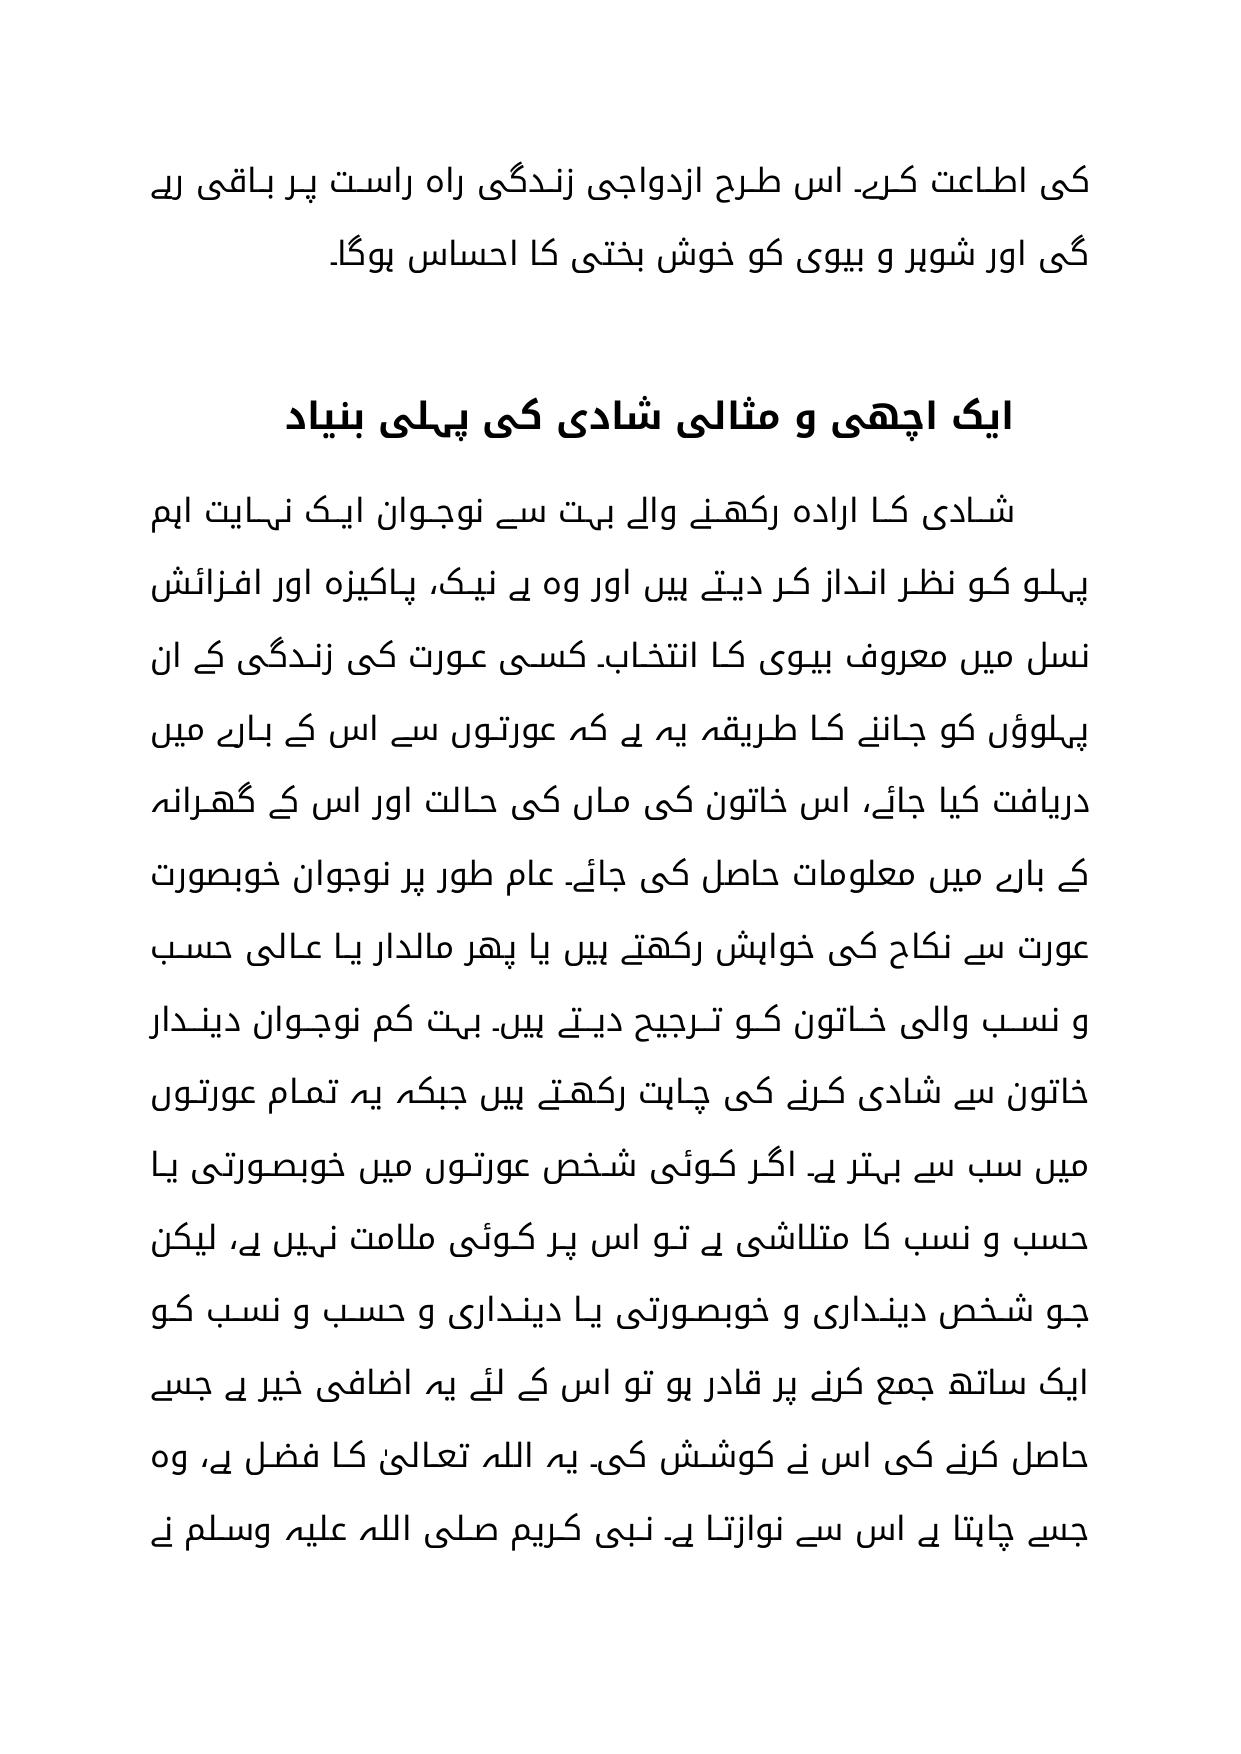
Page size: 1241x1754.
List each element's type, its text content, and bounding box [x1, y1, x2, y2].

text ایک اچھی و مثالی شادی کی پہلی بنیاد [150, 381, 1090, 452]
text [150, 479, 1090, 1561]
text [150, 150, 1090, 286]
